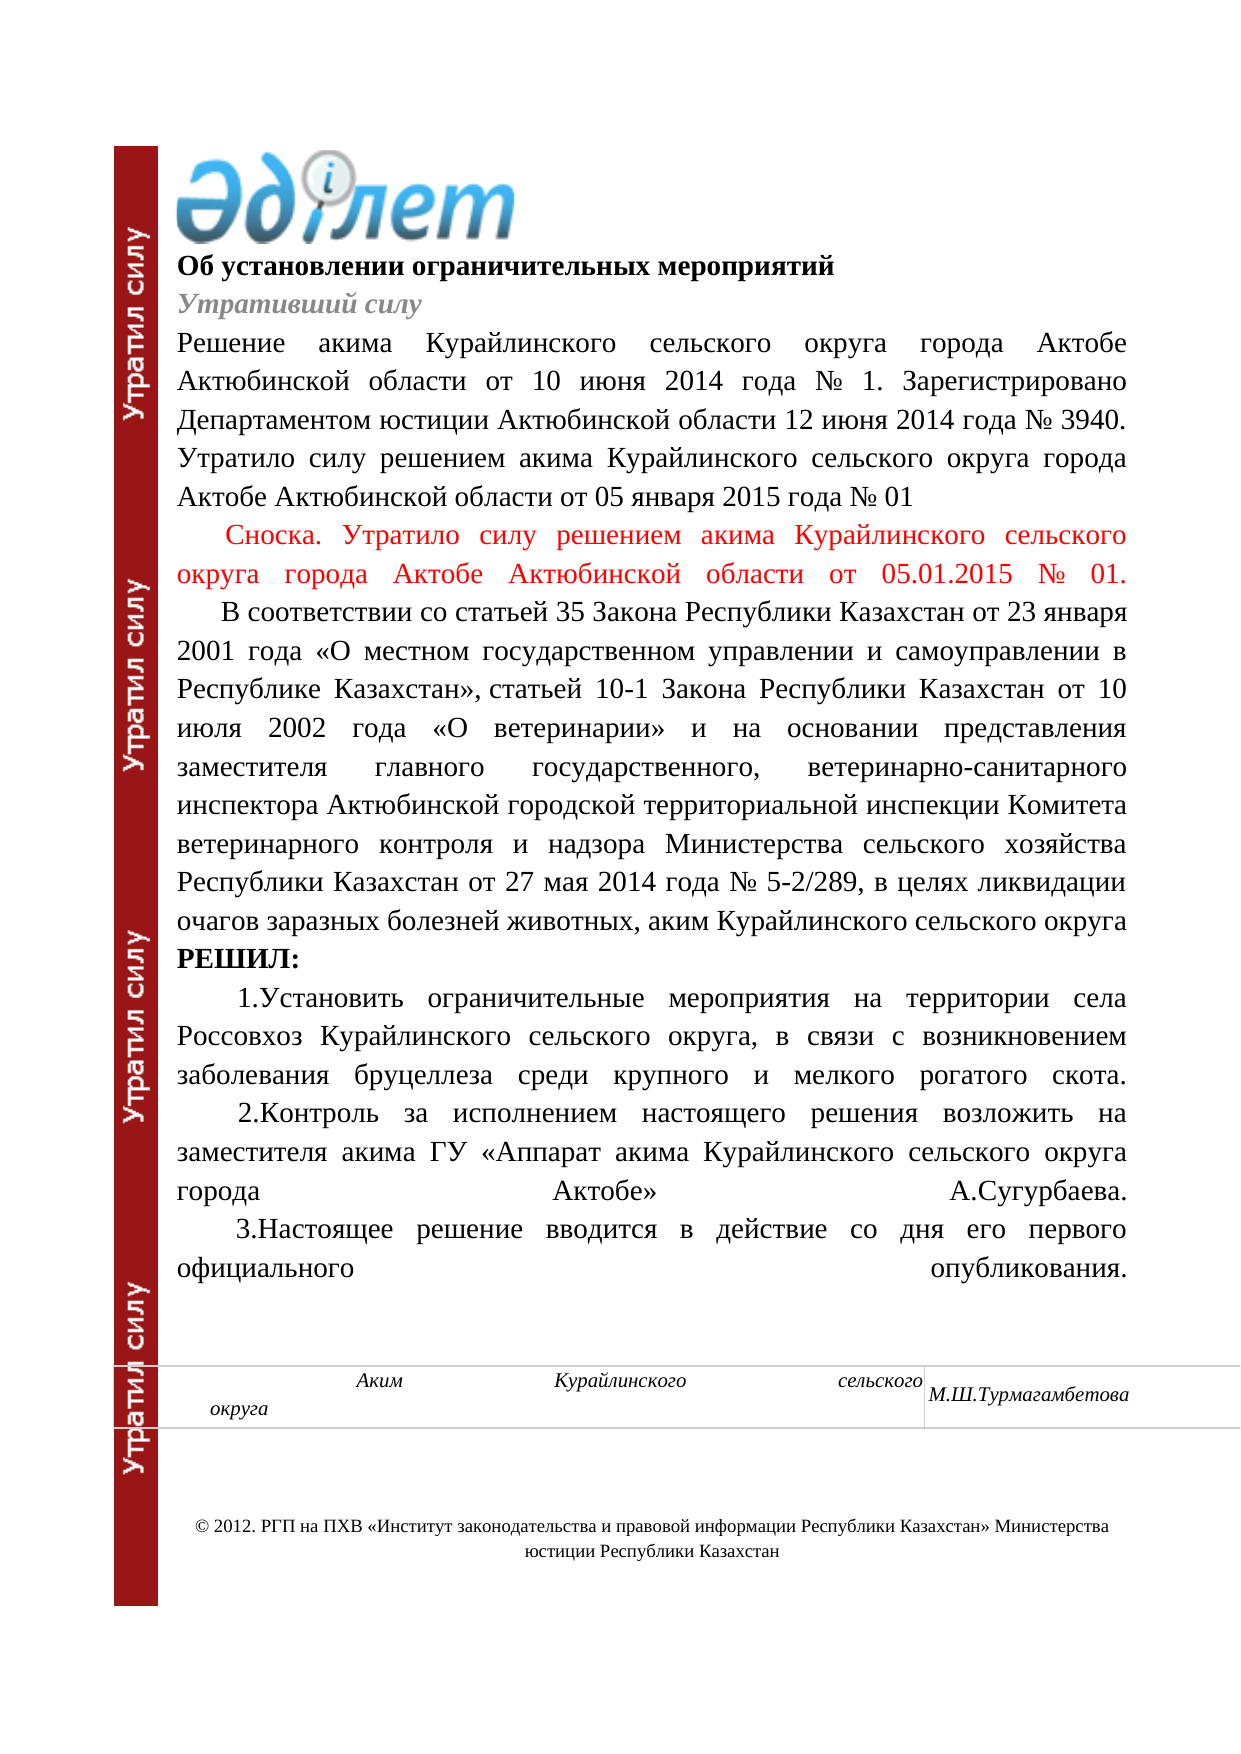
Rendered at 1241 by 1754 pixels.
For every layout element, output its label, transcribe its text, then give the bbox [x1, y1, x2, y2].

picture [114, 281, 158, 286]
picture [114, 1562, 158, 1606]
picture [114, 512, 158, 517]
text Сноска. Утратило силу решением акима Курайлинского сельского округа города Актобе Актюбинской области от 05.01.2015 № 01. В соответствии со статьей 35 Закона Республики Казахстан от 23 января 2001 года «О местном государственном управлении и самоуправлении в Республике Казахстан», статьей 10-1 Закона Республики Казахстан от 10 июля 2002 года «О ветеринарии» и на основании представления заместителя главного государственного, ветеринарно-санитарного инспектора Актюбинской городской территориальной инспекции Комитета ветеринарного контроля и надзора Министерства сельского хозяйства Республики Казахстан от 27 мая 2014 года № 5-2/289, в целях ликвидации очагов заразных болезней животных, аким Курайлинского сельского округа РЕШИЛ: 1. Установить ограничительные мероприятия на территории села Россовхоз Курайлинского сельского округа, в связи с возникновением заболевания бруцеллеза среди крупного и мелкого рогатого скота. 2. Контроль за исполнением настоящего решения возложить на заместителя акима ГУ «Аппарат акима Курайлинского сельского округа города Актобе» А.Сугурбаева. 3. Настоящее решение вводится в действие со дня его первого официального опубликования. [112, 517, 1128, 1360]
picture [114, 1360, 158, 1365]
table_header М.Ш.Турмагамбетова [925, 1367, 1240, 1427]
text © 2012. РГП на ПХВ «Институт законодательства и правовой информации Республики Казахстан» Министерства юстиции Республики Казахстан [112, 1515, 1128, 1562]
picture [114, 146, 158, 248]
picture [114, 320, 158, 325]
text Об установлении ограничительных мероприятий [112, 248, 1128, 281]
picture [176, 150, 515, 244]
picture [114, 1429, 158, 1515]
table_header Аким Курайлинского сельского округа [114, 1367, 924, 1427]
text Утративший силу [112, 286, 1128, 320]
text Решение акима Курайлинского сельского округа города Актобе Актюбинской области от 10 июня 2014 года № 1. Зарегистрировано Департаментом юстиции Актюбинской области 12 июня 2014 года № 3940. Утратило силу решением акима Курайлинского сельского округа города Актобе Актюбинской области от 05 января 2015 года № 01 [112, 325, 1128, 512]
